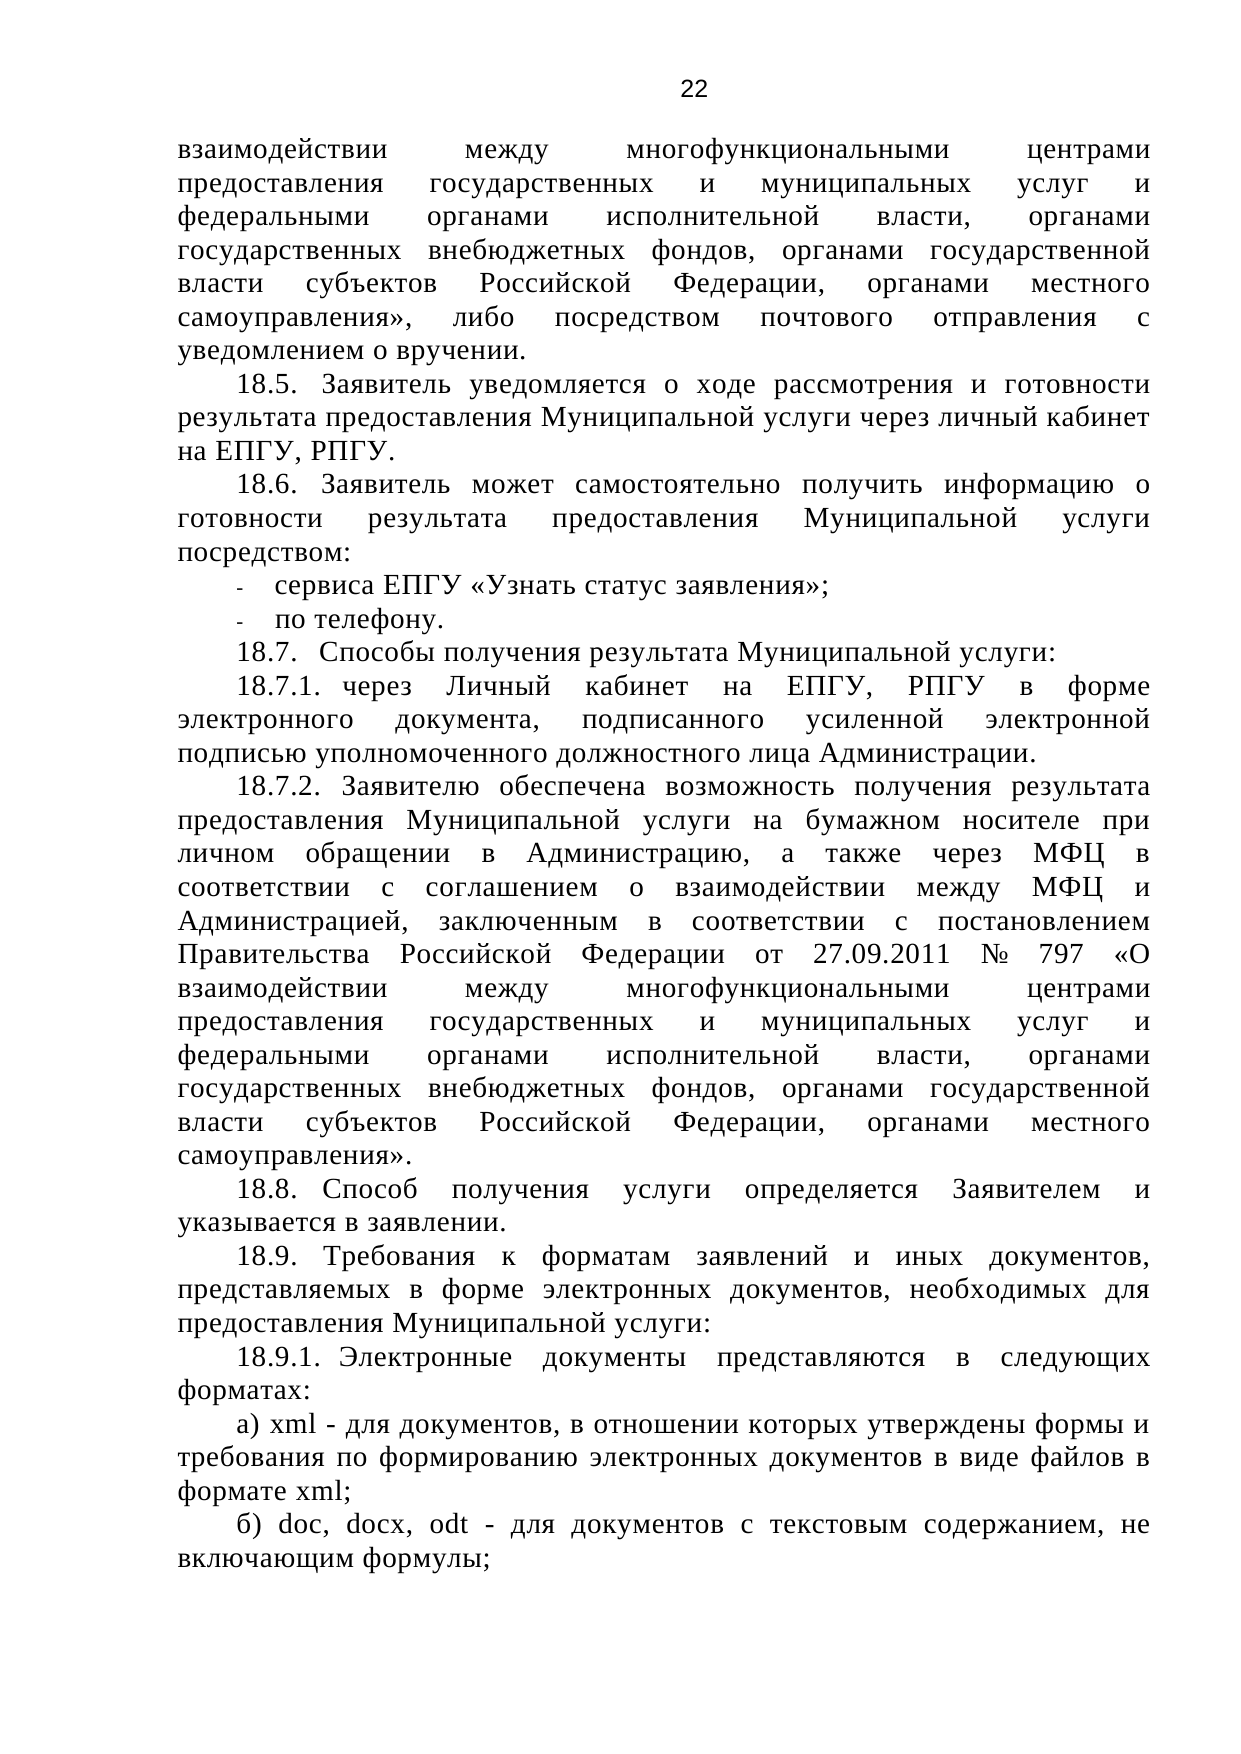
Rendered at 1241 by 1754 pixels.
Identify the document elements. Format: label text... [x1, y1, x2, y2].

list сервиса ЕПГУ «Узнать статус заявления»; [177, 567, 1152, 601]
list по телефону. [177, 601, 1152, 634]
list Заявитель уведомляется о ходе рассмотрения и готовности результата предоставления Муниципальной услуги через личный кабинет на ЕПГУ, РПГУ. [177, 366, 1152, 467]
list Заявителю обеспечена возможность получения результата предоставления Муниципальной услуги на бумажном носителе при личном обращении в Администрацию, а также через МФЦ в соответствии с соглашением о взаимодействии между МФЦ и Администрацией, заключенным в соответствии с постановлением Правительства Российской Федерации от 27.09.2011 № 797 «О взаимодействии между многофункциональными центрами предоставления государственных и муниципальных услуг и федеральными органами исполнительной власти, органами государственных внебюджетных фондов, органами государственной власти субъектов Российской Федерации, органами местного самоуправления». [177, 768, 1152, 1171]
list Способ получения услуги определяется Заявителем и указывается в заявлении. [177, 1171, 1152, 1238]
list Электронные документы представляются в следующих форматах: [177, 1339, 1152, 1406]
text б) doc, docx, odt - для документов с текстовым содержанием, не включающим формулы; [177, 1506, 1152, 1573]
text а) xml - для документов, в отношении которых утверждены формы и требования по формированию электронных документов в виде файлов в формате xml; [177, 1406, 1152, 1506]
list Способы получения результата Муниципальной услуги: [177, 634, 1152, 668]
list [177, 131, 1152, 366]
list Заявитель может самостоятельно получить информацию о готовности результата предоставления Муниципальной услуги посредством: [177, 467, 1152, 567]
list через Личный кабинет на ЕПГУ, РПГУ в форме электронного документа, подписанного усиленной электронной подписью уполномоченного должностного лица Администрации. [177, 668, 1152, 768]
list Требования к форматам заявлений и иных документов, представляемых в форме электронных документов, необходимых для предоставления Муниципальной услуги: [177, 1238, 1152, 1339]
